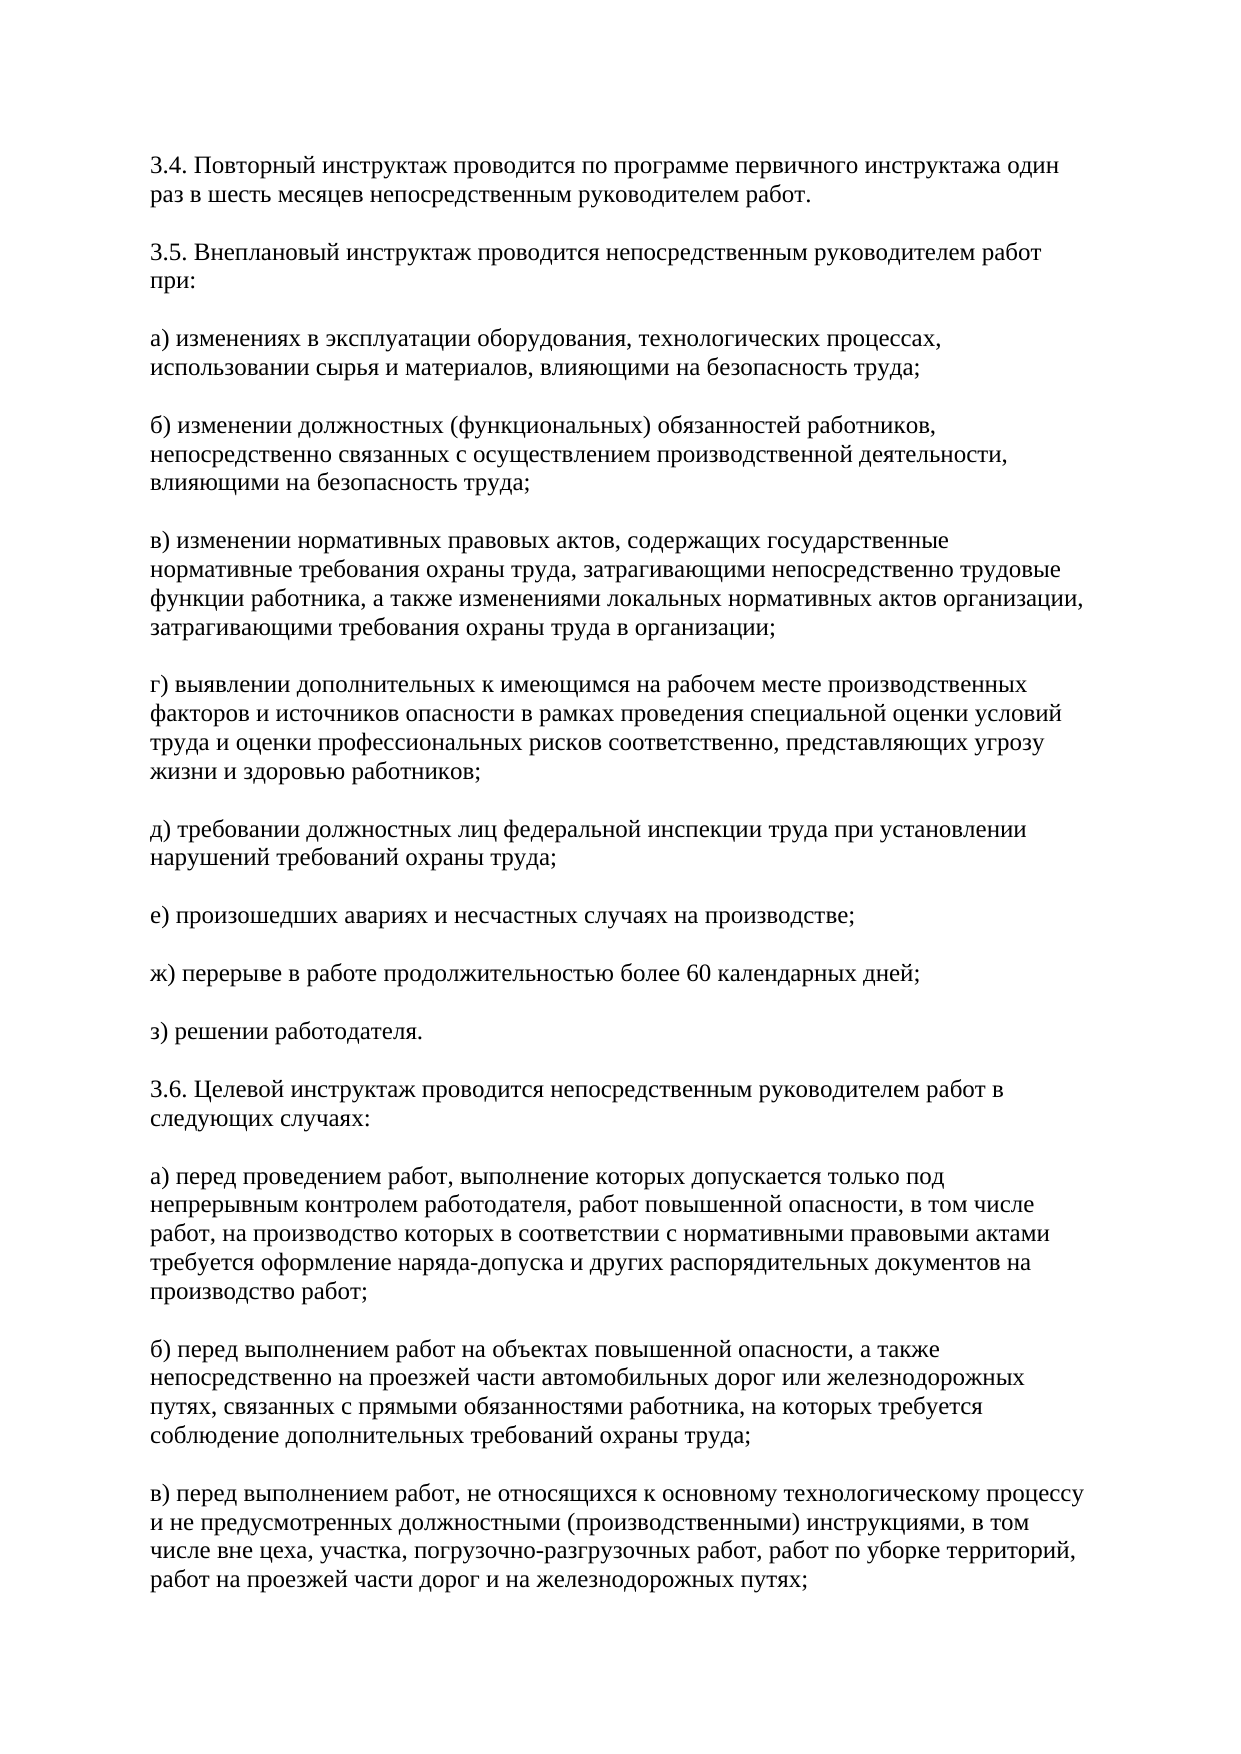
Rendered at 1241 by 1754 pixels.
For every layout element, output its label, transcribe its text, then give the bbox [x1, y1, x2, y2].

text в) перед выполнением работ, не относящихся к основному технологическому процессу и не предусмотренных должностными (производственными) инструкциями, в том числе вне цеха, участка, погрузочно-разгрузочных работ, работ по уборке территорий, работ на проезжей части дорог и на железнодорожных путях; [150, 1478, 1090, 1593]
text з) решении работодателя. [150, 1016, 1090, 1045]
text д) требовании должностных лиц федеральной инспекции труда при установлении нарушений требований охраны труда; [150, 814, 1090, 871]
text в) изменении нормативных правовых актов, содержащих государственные нормативные требования охраны труда, затрагивающими непосредственно трудовые функции работника, а также изменениями локальных нормативных актов организации, затрагивающими требования охраны труда в организации; [150, 525, 1090, 640]
text а) перед проведением работ, выполнение которых допускается только под непрерывным контролем работодателя, работ повышенной опасности, в том числе работ, на производство которых в соответствии с нормативными правовыми актами требуется оформление наряда-допуска и других распорядительных документов на производство работ; [150, 1161, 1090, 1304]
text 3.4. Повторный инструктаж проводится по программе первичного инструктажа один раз в шесть месяцев непосредственным руководителем работ. [150, 150, 1090, 207]
text ж) перерыве в работе продолжительностью более 60 календарных дней; [150, 958, 1090, 987]
text б) перед выполнением работ на объектах повышенной опасности, а также непосредственно на проезжей части автомобильных дорог или железнодорожных путях, связанных с прямыми обязанностями работника, на которых требуется соблюдение дополнительных требований охраны труда; [150, 1334, 1090, 1449]
text е) произошедших авариях и несчастных случаях на производстве; [150, 900, 1090, 929]
text 3.6. Целевой инструктаж проводится непосредственным руководителем работ в следующих случаях: [150, 1074, 1090, 1132]
text г) выявлении дополнительных к имеющимся на рабочем месте производственных факторов и источников опасности в рамках проведения специальной оценки условий труда и оценки профессиональных рисков соответственно, представляющих угрозу жизни и здоровью работников; [150, 669, 1090, 784]
text а) изменениях в эксплуатации оборудования, технологических процессах, использовании сырья и материалов, влияющими на безопасность труда; [150, 323, 1090, 381]
text 3.5. Внеплановый инструктаж проводится непосредственным руководителем работ при: [150, 237, 1090, 294]
text б) изменении должностных (функциональных) обязанностей работников, непосредственно связанных с осуществлением производственной деятельности, влияющими на безопасность труда; [150, 410, 1090, 496]
